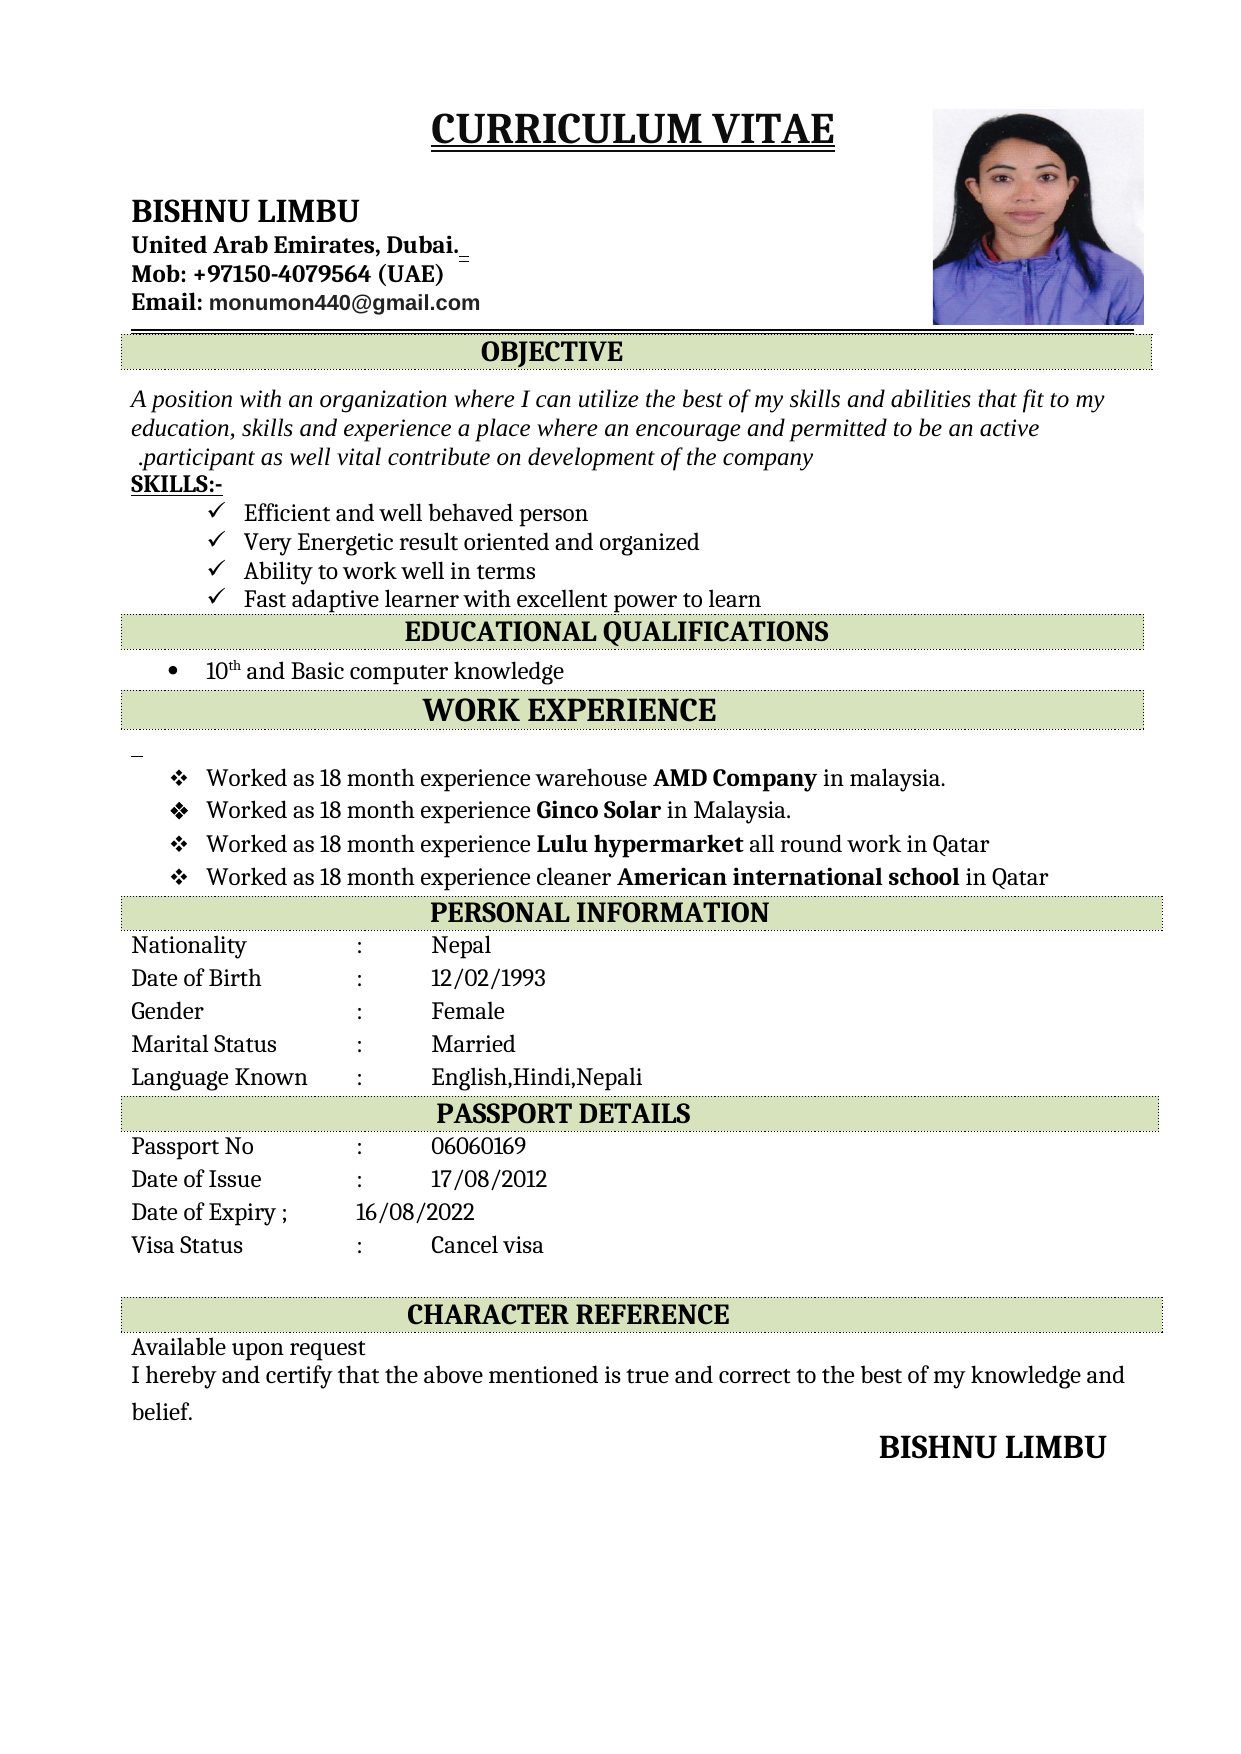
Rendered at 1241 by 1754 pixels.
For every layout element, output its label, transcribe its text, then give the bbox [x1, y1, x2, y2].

text Visa Status : Cancel visa [131, 1231, 1134, 1260]
table_header PERSONAL INFORMATION [121, 896, 1162, 930]
text Date of Issue : 17/08/2012 [131, 1165, 1134, 1194]
list Fast adaptive learner with excellent power to learn [206, 585, 1134, 614]
text United Arab Emirates, Dubai. [131, 231, 932, 259]
table_header EDUCATIONAL QUALIFICATIONS [121, 614, 1144, 649]
table_header OBJECTIVE [121, 334, 1152, 369]
table_header WORK EXPERIENCE [121, 690, 1144, 729]
list Worked as 18 month experience Ginco Solar in Malaysia. [169, 796, 1134, 825]
list Very Energetic result oriented and organized [206, 528, 1134, 557]
text CurriculUm Vitae [356, 104, 1134, 154]
text Language Known : English,Hindi,Nepali [131, 1063, 1134, 1092]
list Worked as 18 month experience warehouse AMD Company in malaysia. [169, 763, 1134, 792]
text Date of Expiry ; 16/08/2022 [131, 1198, 1134, 1227]
text Available upon request [131, 1333, 1134, 1361]
table_header PASSPORT DETAILS [121, 1096, 1159, 1131]
text Email: monumon440@gmail.com [131, 288, 1134, 329]
text A position with an organization where I can utilize the best of my skills and abilities that fit to my education, skills and experience a place where an encourage and permitted to be an active participant as well vital contribute on development of the company. [131, 384, 1134, 470]
picture [932, 109, 1144, 325]
text Passport No : 06060169 [131, 1132, 1134, 1161]
list Ability to work well in terms [206, 557, 1134, 585]
text BISHNU LIMBU [131, 1428, 1134, 1467]
list Efficient and well behaved person [206, 499, 1134, 528]
list 10th and Basic computer knowledge [169, 657, 1134, 686]
text Gender : Female [131, 997, 1134, 1026]
list Worked as 18 month experience Lulu hypermarket all round work in Qatar [169, 829, 1134, 858]
text I hereby and certify that the above mentioned is true and correct to the best of my knowledge and belief. [131, 1361, 1134, 1428]
table_header CHARACTER REFERENCE [121, 1297, 1162, 1332]
text Mob: +97150-4079564 (UAE) [131, 259, 932, 288]
text Nationality : Nepal [131, 931, 1134, 960]
text Date of Birth : 12/02/1993 [131, 964, 1134, 993]
text Skills:- [131, 470, 1134, 499]
text BISHNU LIMBU [131, 192, 932, 231]
text Marital Status : Married [131, 1030, 1134, 1059]
list Worked as 18 month experience cleaner American international school in Qatar [169, 862, 1134, 891]
